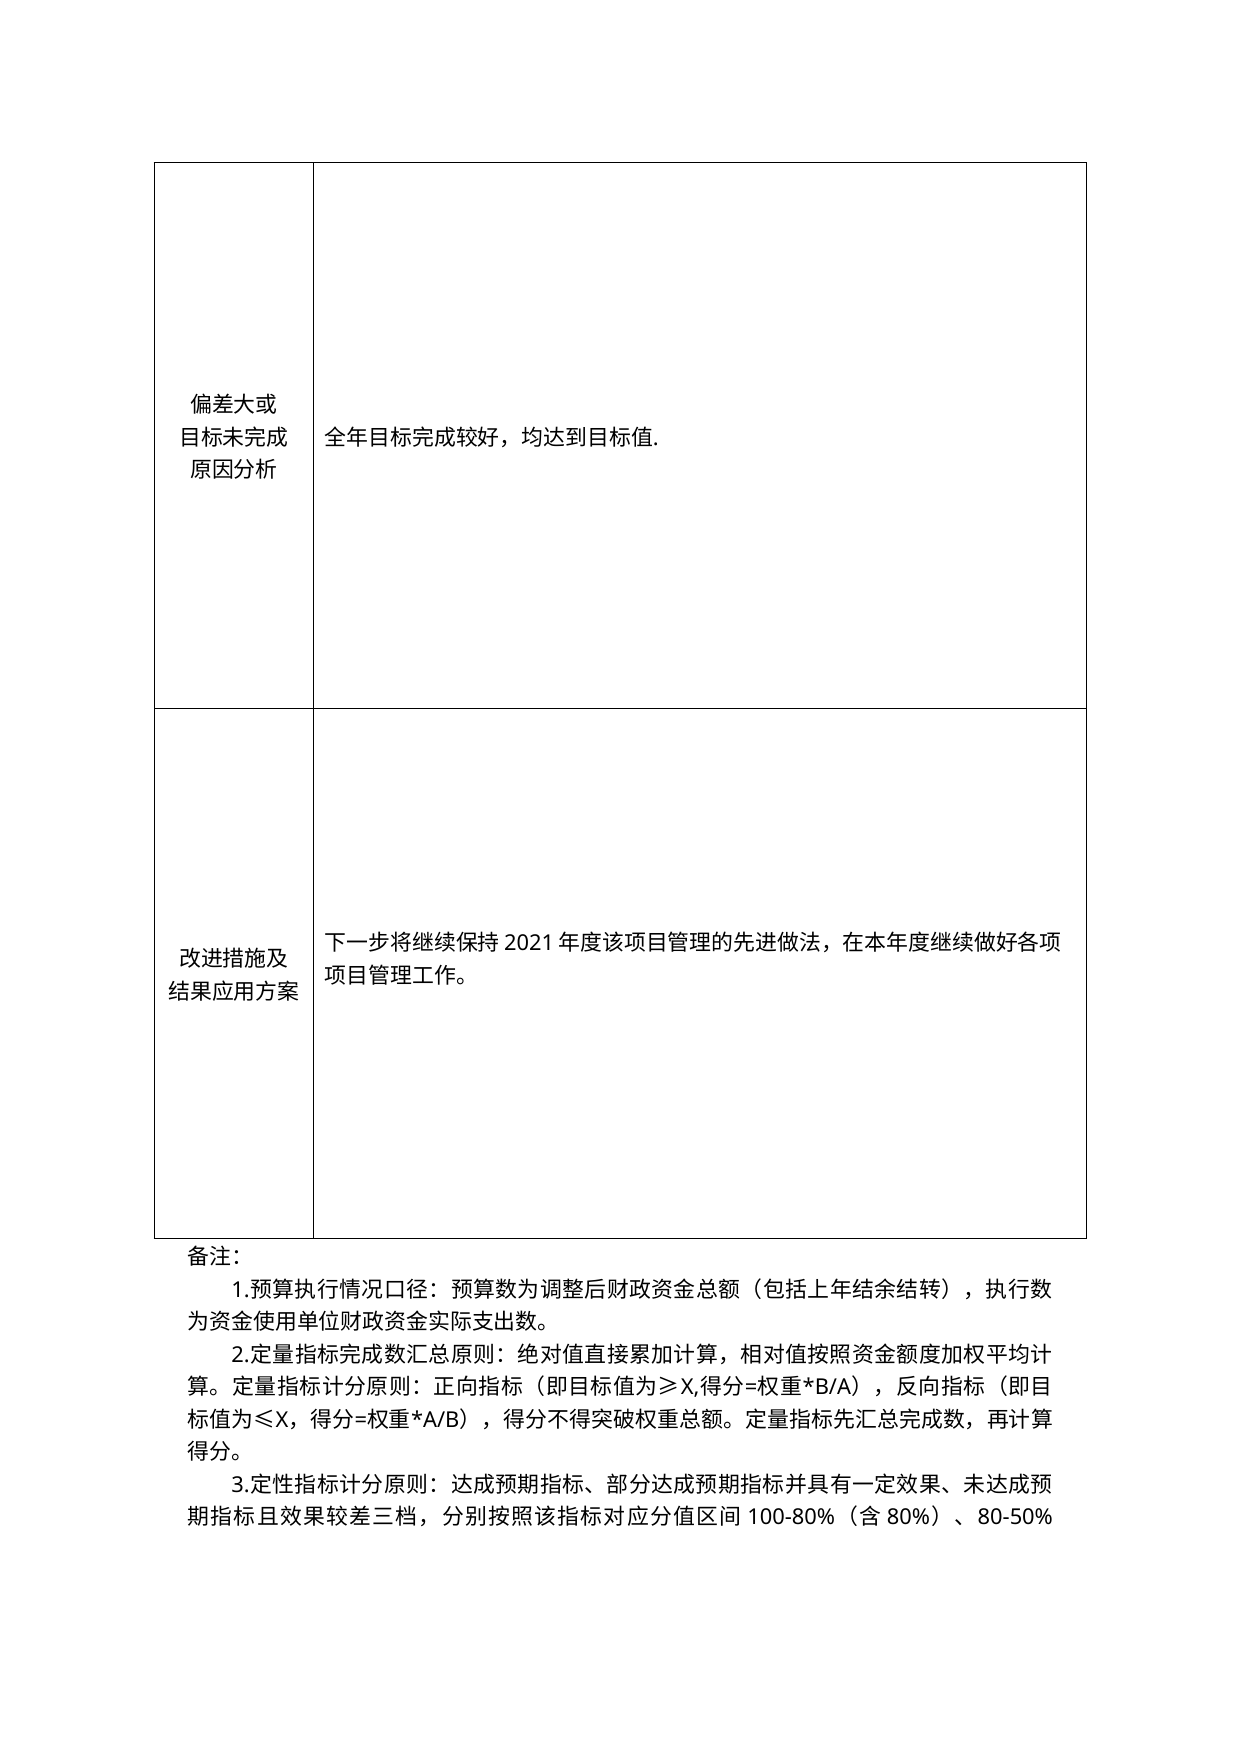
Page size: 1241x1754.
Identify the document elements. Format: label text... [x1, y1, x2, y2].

text 备注： [187, 1239, 1053, 1271]
table_cell 全年目标完成较好，均达到目标值. [314, 163, 1086, 708]
table_cell 下一步将继续保持2021年度该项目管理的先进做法，在本年度继续做好各项项目管理工作。 [314, 709, 1086, 1238]
text 1.预算执行情况口径：预算数为调整后财政资金总额（包括上年结余结转），执行数为资金使用单位财政资金实际支出数。 [187, 1271, 1053, 1336]
table_cell 改进措施及 结果应用方案 [155, 709, 313, 1238]
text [187, 1466, 1053, 1531]
text 2.定量指标完成数汇总原则：绝对值直接累加计算，相对值按照资金额度加权平均计算。定量指标计分原则：正向指标（即目标值为≥X,得分=权重*B/A），反向指标（即目标值为≤X，得分=权重*A/B），得分不得突破权重总额。定量指标先汇总完成数，再计算得分。 [187, 1336, 1053, 1466]
table_cell 偏差大或 目标未完成 原因分析 [155, 163, 313, 708]
